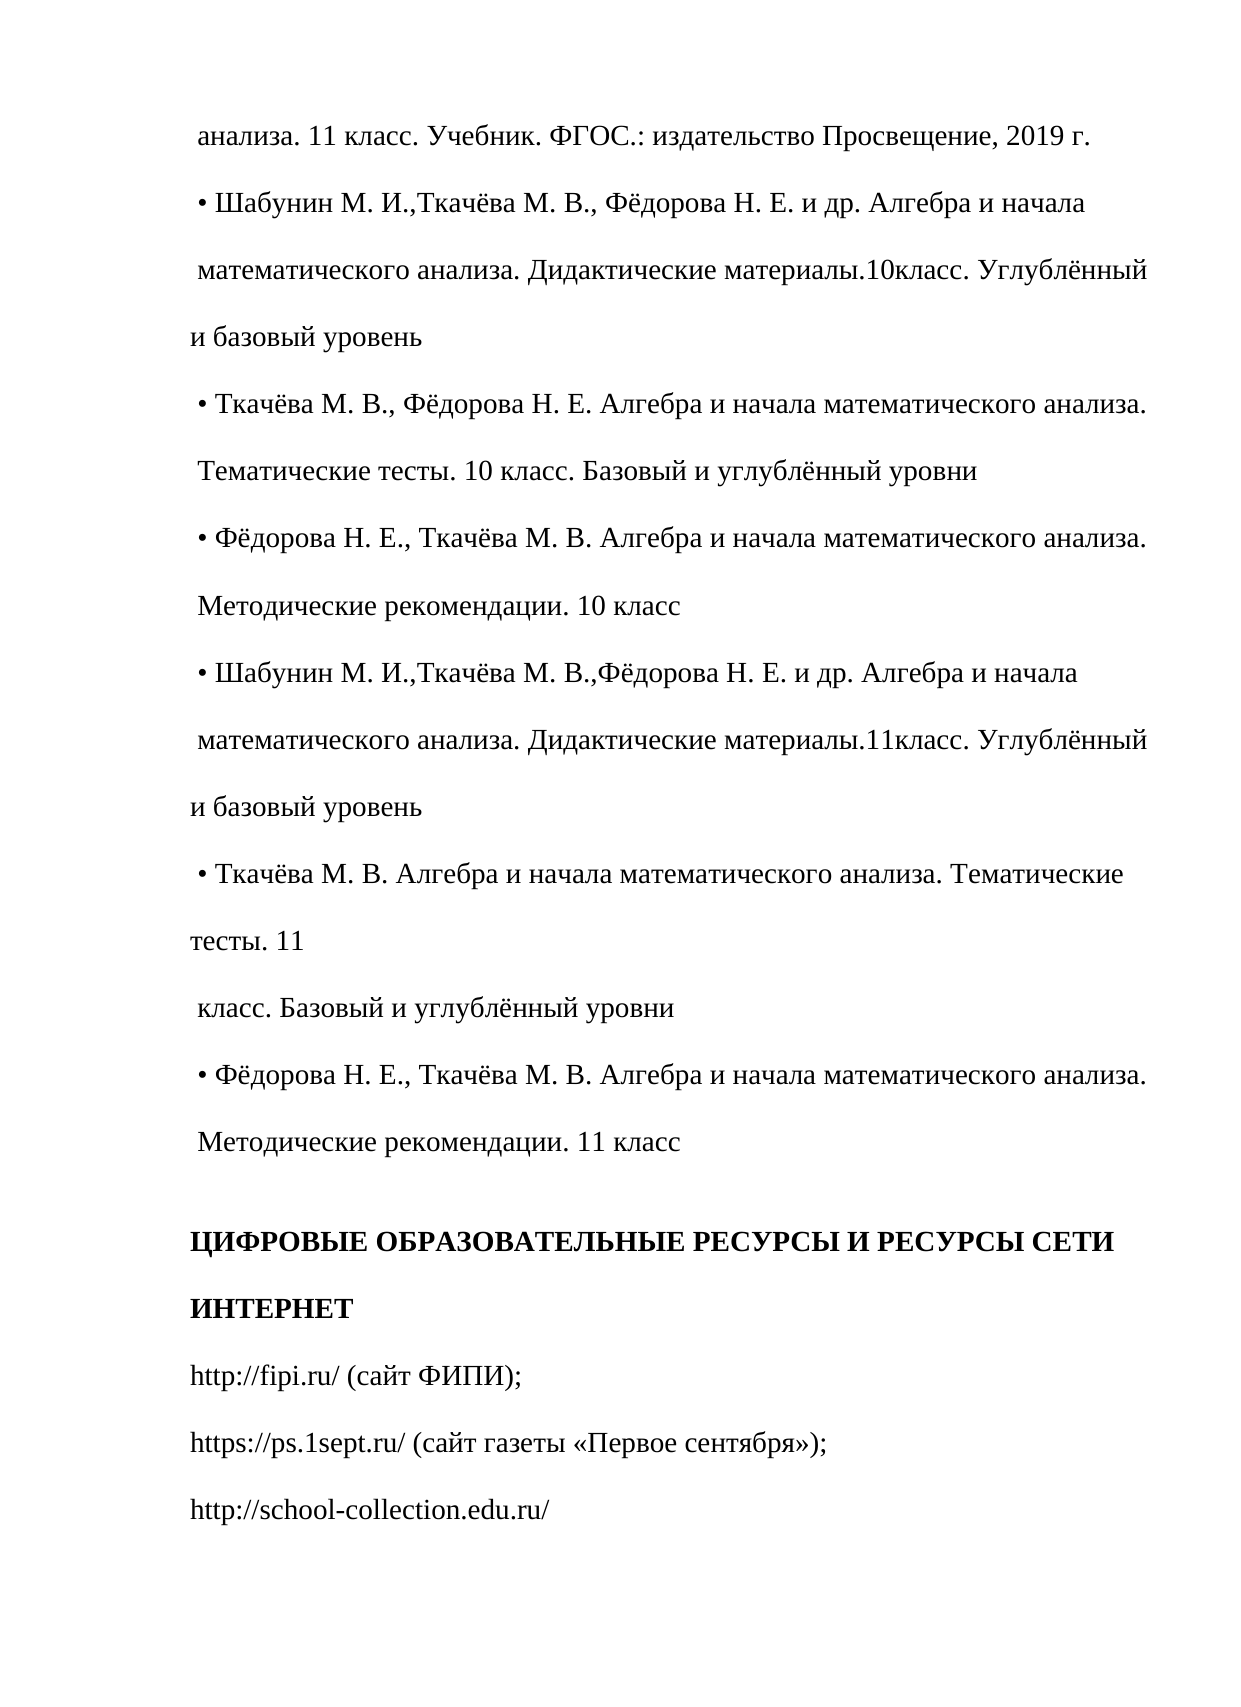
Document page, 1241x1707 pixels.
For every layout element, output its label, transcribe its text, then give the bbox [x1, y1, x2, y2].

text ЦИФРОВЫЕ ОБРАЗОВАТЕЛЬНЫЕ РЕСУРСЫ И РЕСУРСЫ СЕТИ ИНТЕРНЕТ [190, 1224, 1152, 1324]
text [190, 1358, 1152, 1526]
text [190, 118, 1152, 1158]
